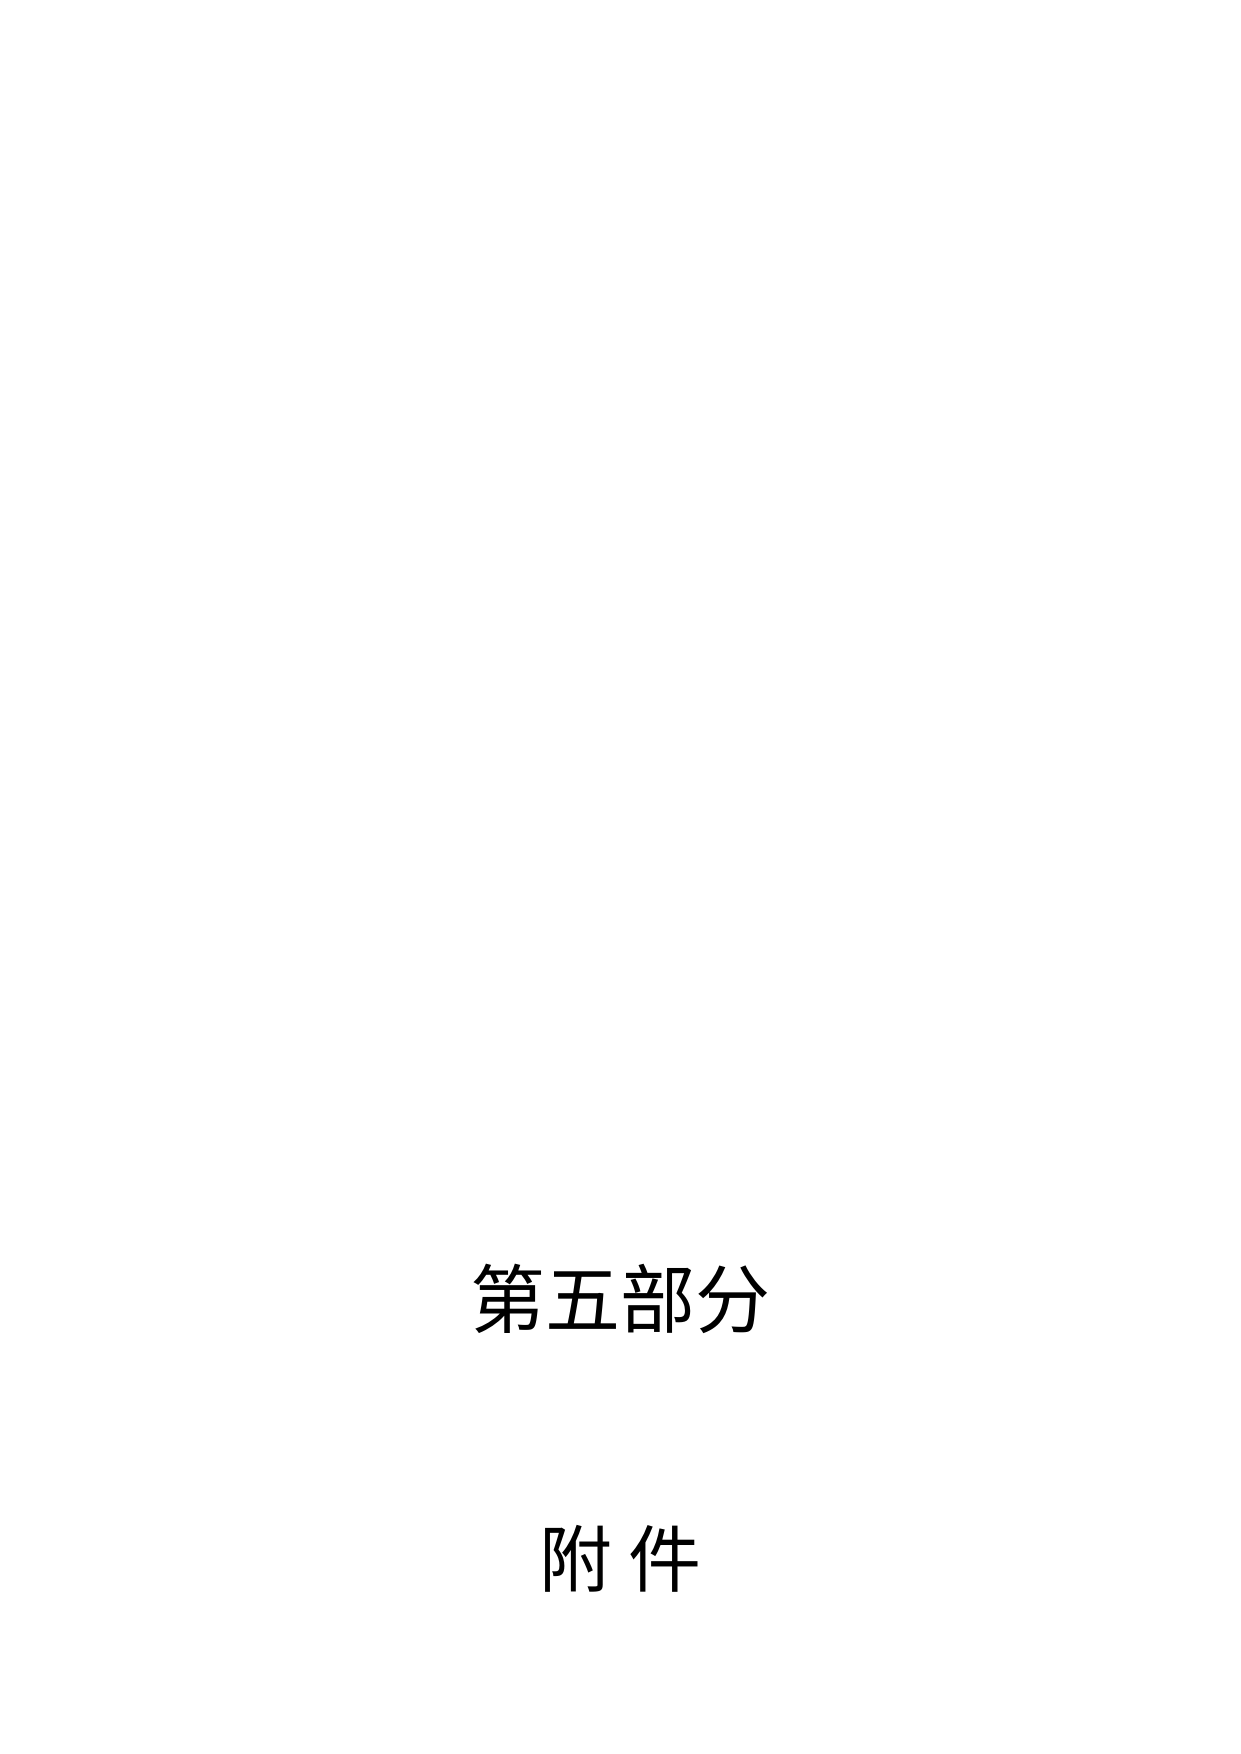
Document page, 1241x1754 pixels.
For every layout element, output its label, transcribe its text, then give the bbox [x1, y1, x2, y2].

text 第五部分 [75, 1230, 1165, 1360]
text 附 件 [75, 1490, 1165, 1620]
